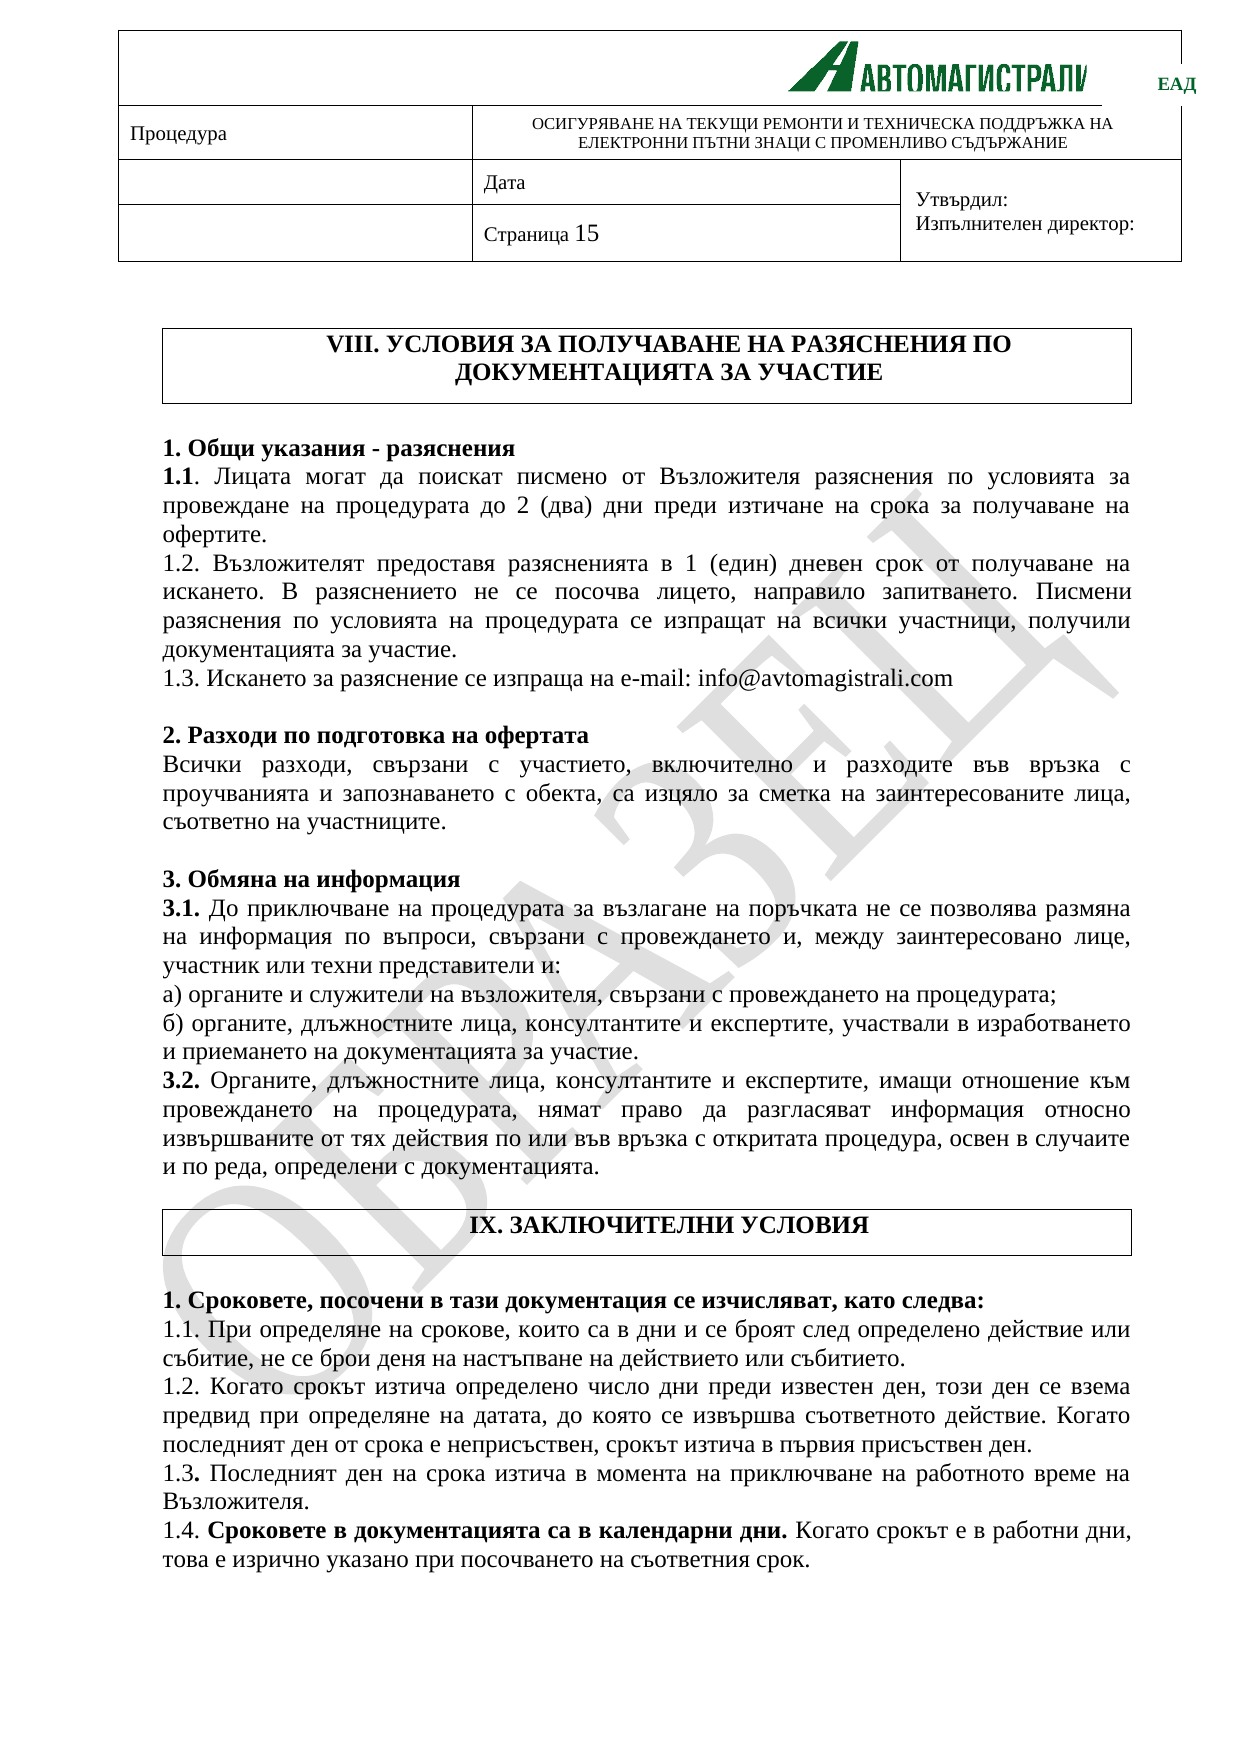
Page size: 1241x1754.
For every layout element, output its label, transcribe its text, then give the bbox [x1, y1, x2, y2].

text 2. Разходи по подготовка на офертата [162, 720, 1132, 749]
table_header IX. ЗАКЛЮЧИТЕЛНИ УСЛОВИЯ [163, 1210, 1131, 1255]
table_header VІІI. УСЛОВИЯ ЗА ПОЛУЧАВАНЕ НА РАЗЯСНЕНИЯ ПО ДОКУМЕНТАЦИЯТА ЗА УЧАСТИЕ [163, 329, 1131, 403]
text 1.3. Искането за разяснение се изпраща на e-mail: info@avtomagistrali.com [162, 663, 1132, 691]
text Всички разходи, свързани с участието, включително и разходите във връзка с проучванията и запознаването с обекта, са изцяло за сметка на заинтересованите лица, съответно на участниците. [162, 749, 1132, 835]
text 3.2. Органите, длъжностните лица, консултантите и експертите, имащи отношение към провеждането на процедурата, нямат право да разгласяват информация относно извършваните от тях действия по или във връзка с откритата процедура, освен в случаите и по реда, определени с документацията. [162, 1065, 1132, 1180]
text а) органите и служители на възложителя, свързани с провеждането на процедурата; [162, 979, 1132, 1008]
text 3. Обмяна на информация [162, 864, 1132, 893]
text 1.4. Сроковете в документацията са в календарни дни. Когато срокът е в работни дни, това е изрично указано при посочването на съответния срок. [162, 1515, 1132, 1573]
text 1. Сроковете, посочени в тази документация се изчисляват, като следва: [162, 1285, 1132, 1314]
text 1.2. Възложителят предоставя разясненията в 1 (един) дневен срок от получаване на искането. В разяснението не се посочва лицето, направило запитването. Писмени разяснения по условията на процедурата се изпращат на всички участници, получили документацията за участие. [162, 548, 1132, 663]
text 1.2. Когато срокът изтича определено число дни преди известен ден, този ден се взема предвид при определяне на датата, до която се извършва съответното действие. Когато последният ден от срока е неприсъствен, срокът изтича в първия присъствен ден. [162, 1371, 1132, 1458]
text 3.1. До приключване на процедурата за възлагане на поръчката не се позволява размяна на информация по въпроси, свързани с провеждането и, между заинтересовано лице, участник или техни представители и: [162, 893, 1132, 979]
picture [786, 41, 1087, 91]
text 1. Общи указания - разяснения [162, 433, 1132, 461]
text 1.1. При определяне на срокове, които са в дни и се броят след определено действие или събитие, не се брои деня на настъпване на действието или събитието. [162, 1314, 1132, 1371]
text 1.1. Лицата могат да поискат писмено от Възложителя разяснения по условията за провеждане на процедурата до 2 (два) дни преди изтичане на срока за получаване на офертите. [162, 461, 1132, 548]
text 1.3. Последният ден на срока изтича в момента на приключване на работното време на Възложителя. [162, 1458, 1132, 1515]
text б) органите, длъжностните лица, консултантите и експертите, участвали в изработването и приемането на документацията за участие. [162, 1008, 1132, 1065]
